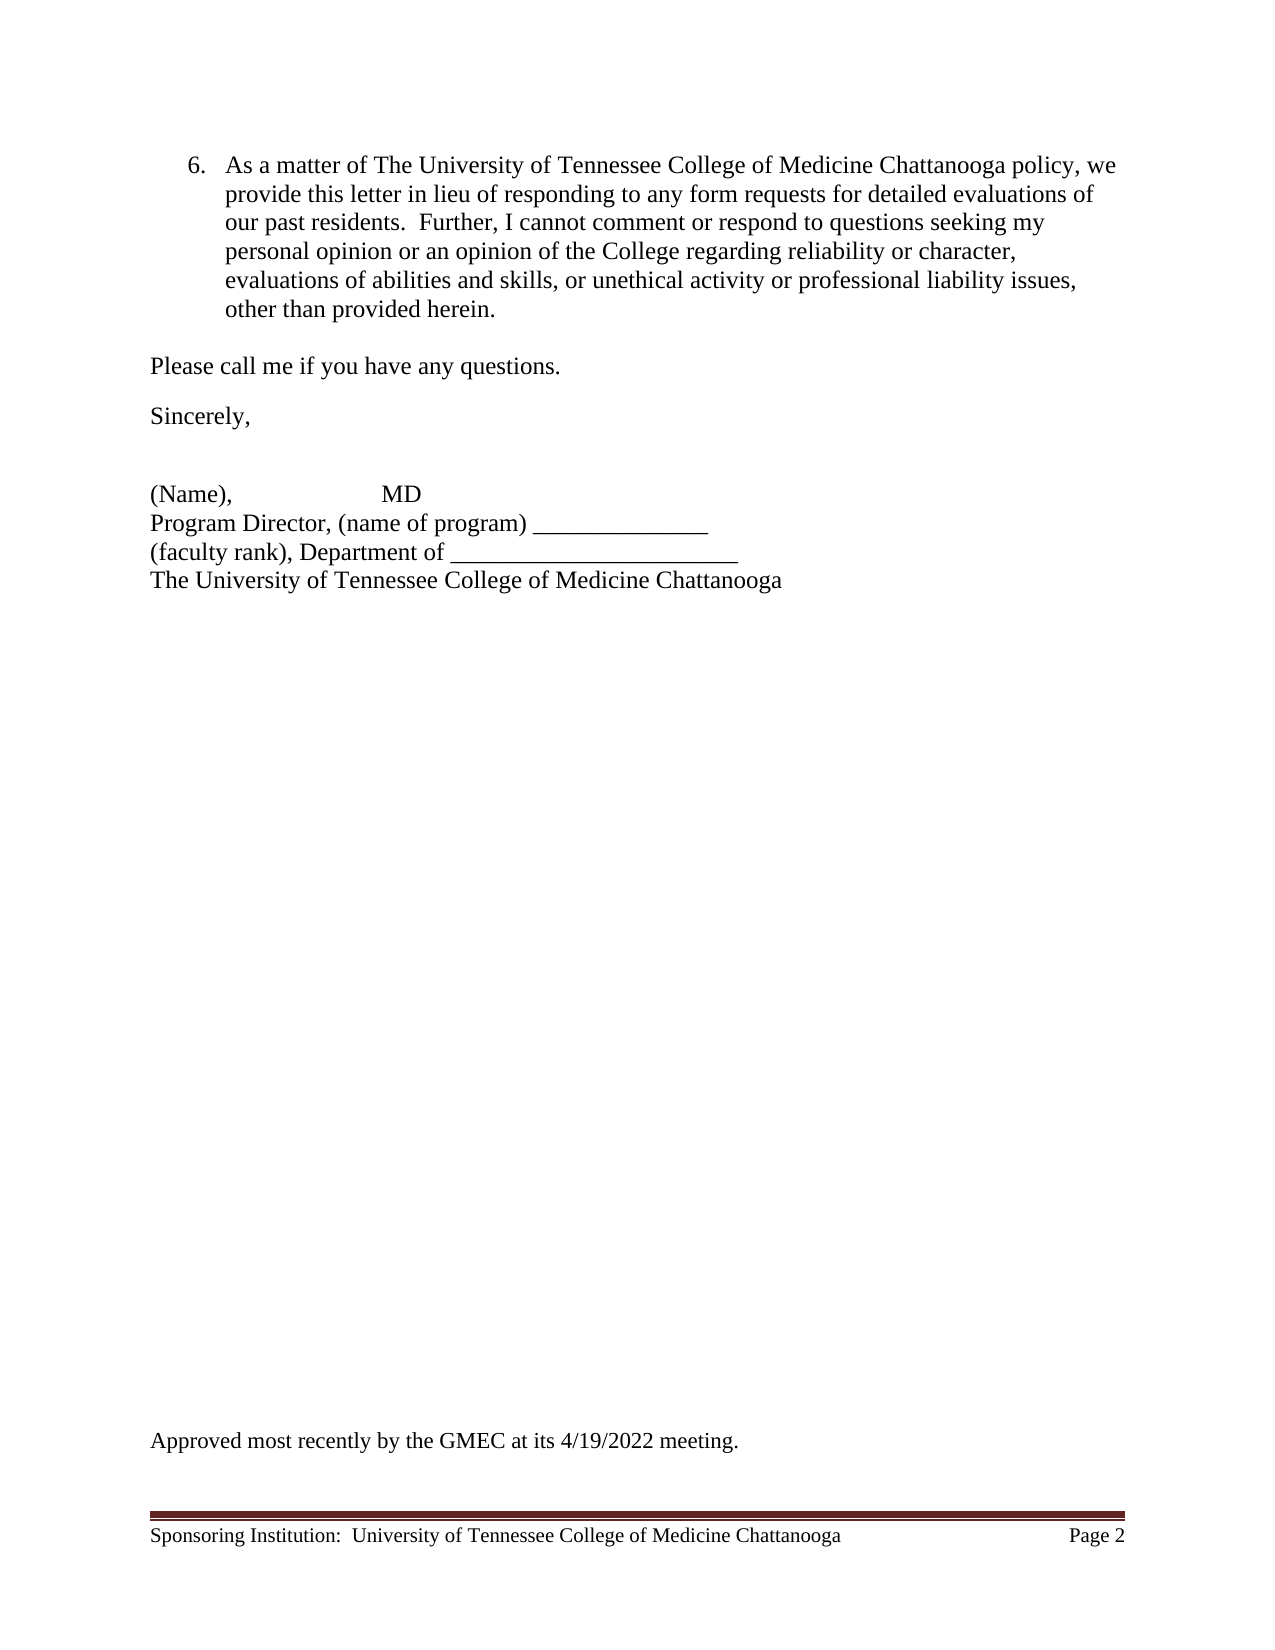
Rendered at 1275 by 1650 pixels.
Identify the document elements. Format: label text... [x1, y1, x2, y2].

text (Name), MD [150, 479, 1125, 508]
text Please call me if you have any questions. [150, 351, 1125, 380]
text (faculty rank), Department of _______________________ [150, 537, 1125, 565]
text The University of Tennessee College of Medicine Chattanooga [150, 565, 1125, 594]
list As a matter of The University of Tennessee College of Medicine Chattanooga policy, we provide this letter in lieu of responding to any form requests for detailed evaluations of our past residents. Further, I cannot comment or respond to questions seeking my personal opinion or an opinion of the College regarding reliability or character, evaluations of abilities and skills, or unethical activity or professional liability issues, other than provided herein. [187, 150, 1125, 322]
text Program Director, (name of program) ______________ [150, 508, 1125, 537]
text Sincerely, [150, 401, 1125, 429]
text Approved most recently by the GMEC at its 4/19/2022 meeting. [150, 1427, 1125, 1453]
